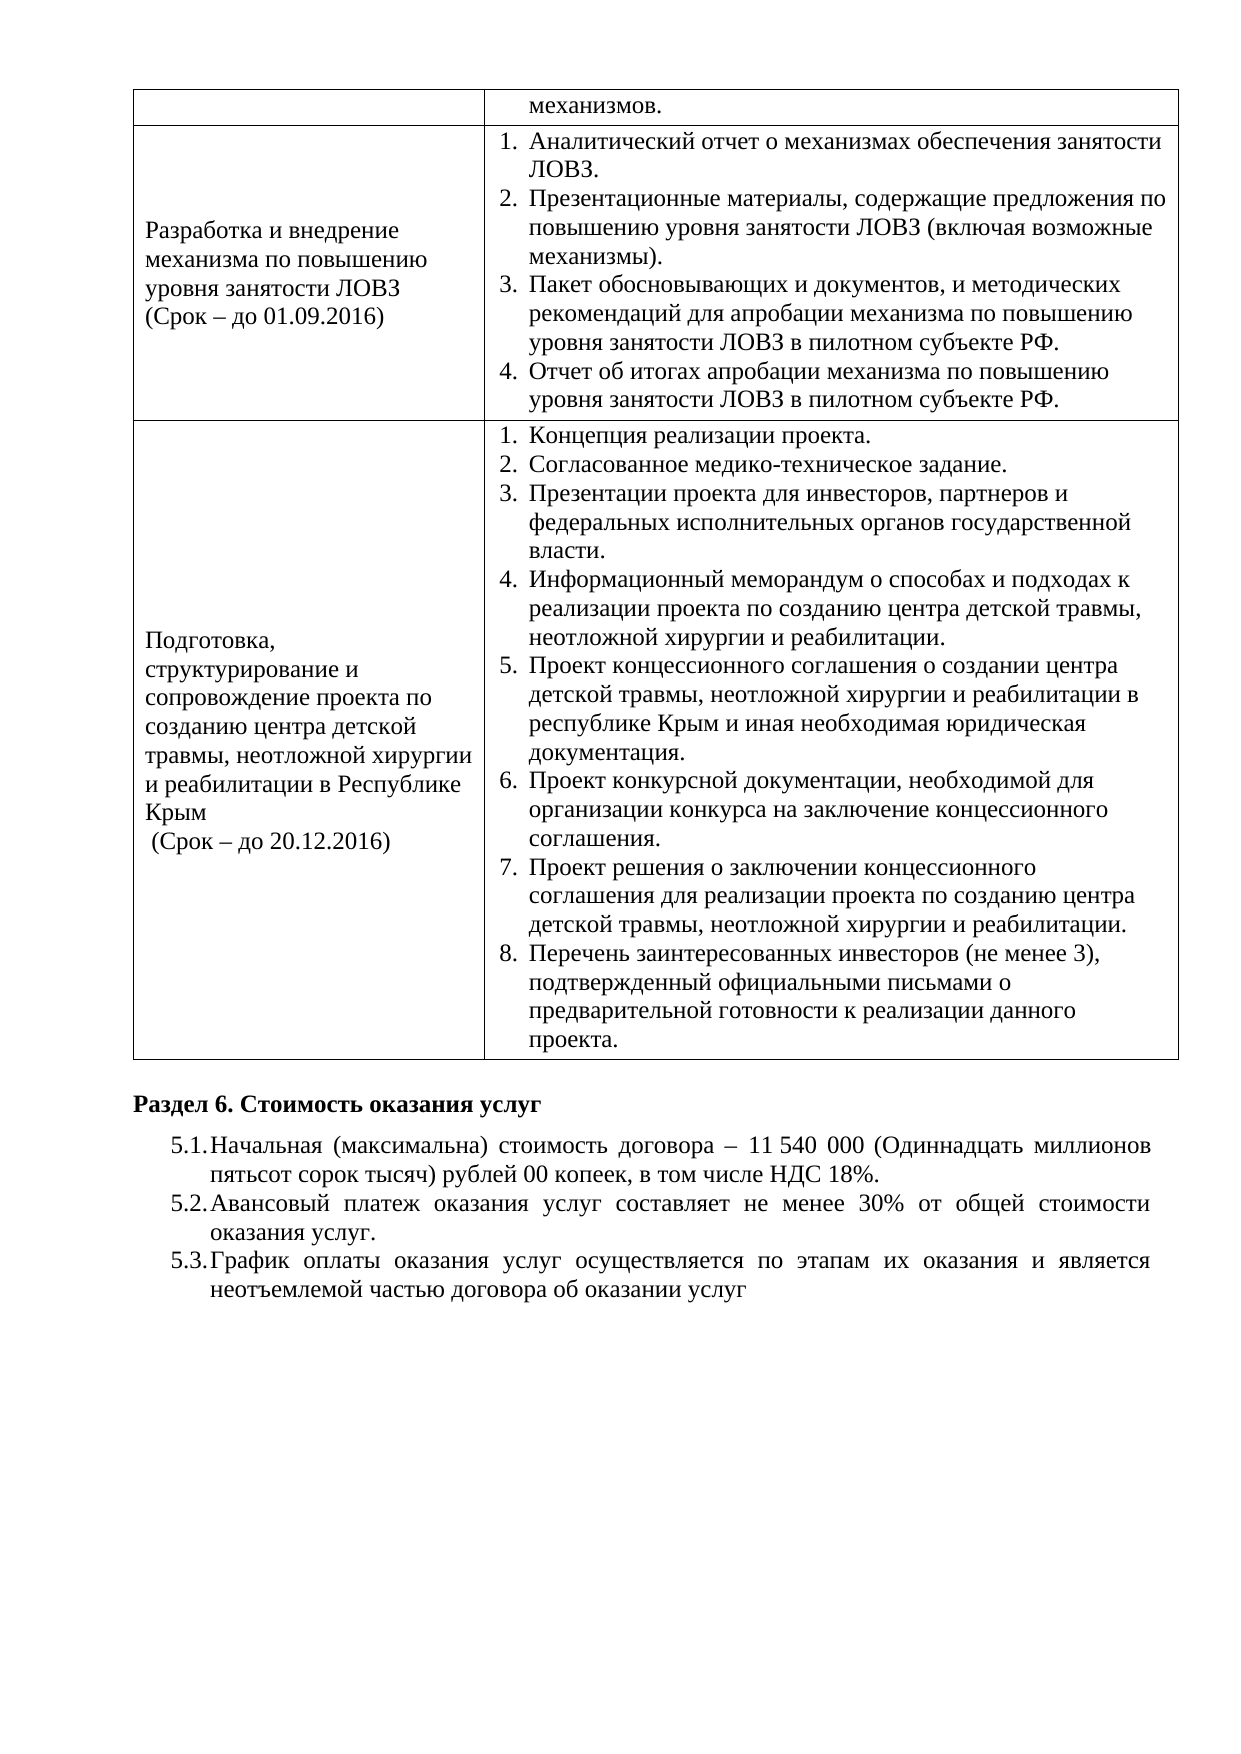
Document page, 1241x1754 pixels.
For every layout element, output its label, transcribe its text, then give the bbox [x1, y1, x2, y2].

list Авансовый платеж оказания услуг составляет не менее 30% от общей стоимости оказания услуг. [170, 1188, 1152, 1245]
table_cell Разработка и внедрение механизма по повышению уровня занятости ЛОВЗ (Срок – до 01.09.2016) [134, 126, 484, 419]
table_cell Аналитический отчет о механизмах обеспечения занятости ЛОВЗ. Презентационные материалы, содержащие предложения по повышению уровня занятости ЛОВЗ (включая возможные механизмы). Пакет обосновывающих и документов, и методических рекомендаций для апробации механизма по повышению уровня занятости ЛОВЗ в пилотном субъекте РФ. Отчет об итогах апробации механизма по повышению уровня занятости ЛОВЗ в пилотном субъекте РФ. [485, 126, 1178, 419]
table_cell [134, 90, 484, 125]
table_cell Подготовка, структурирование и сопровождение проекта по созданию центра детской травмы, неотложной хирургии и реабилитации в Республике Крым (Срок – до 20.12.2016) [134, 421, 484, 1059]
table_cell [485, 90, 1178, 125]
list График оплаты оказания услуг осуществляется по этапам их оказания и является неотъемлемой частью договора об оказании услуг [170, 1245, 1152, 1303]
table_cell Концепция реализации проекта. Согласованное медико-техническое задание. Презентации проекта для инвесторов, партнеров и федеральных исполнительных органов государственной власти. Информационный меморандум о способах и подходах к реализации проекта по созданию центра детской травмы, неотложной хирургии и реабилитации. Проект концессионного соглашения о создании центра детской травмы, неотложной хирургии и реабилитации в республике Крым и иная необходимая юридическая документация. Проект конкурсной документации, необходимой для организации конкурса на заключение концессионного соглашения. Проект решения о заключении концессионного соглашения для реализации проекта по созданию центра детской травмы, неотложной хирургии и реабилитации. Перечень заинтересованных инвесторов (не менее 3), подтвержденный официальными письмами о предварительной готовности к реализации данного проекта. [485, 421, 1178, 1059]
list Начальная (максимальна) стоимость договора – 11 540 000 (Одиннадцать миллионов пятьсот сорок тысяч) рублей 00 копеек, в том числе НДС 18%. [170, 1130, 1152, 1188]
text Раздел 6. Стоимость оказания услуг [133, 1089, 1152, 1118]
